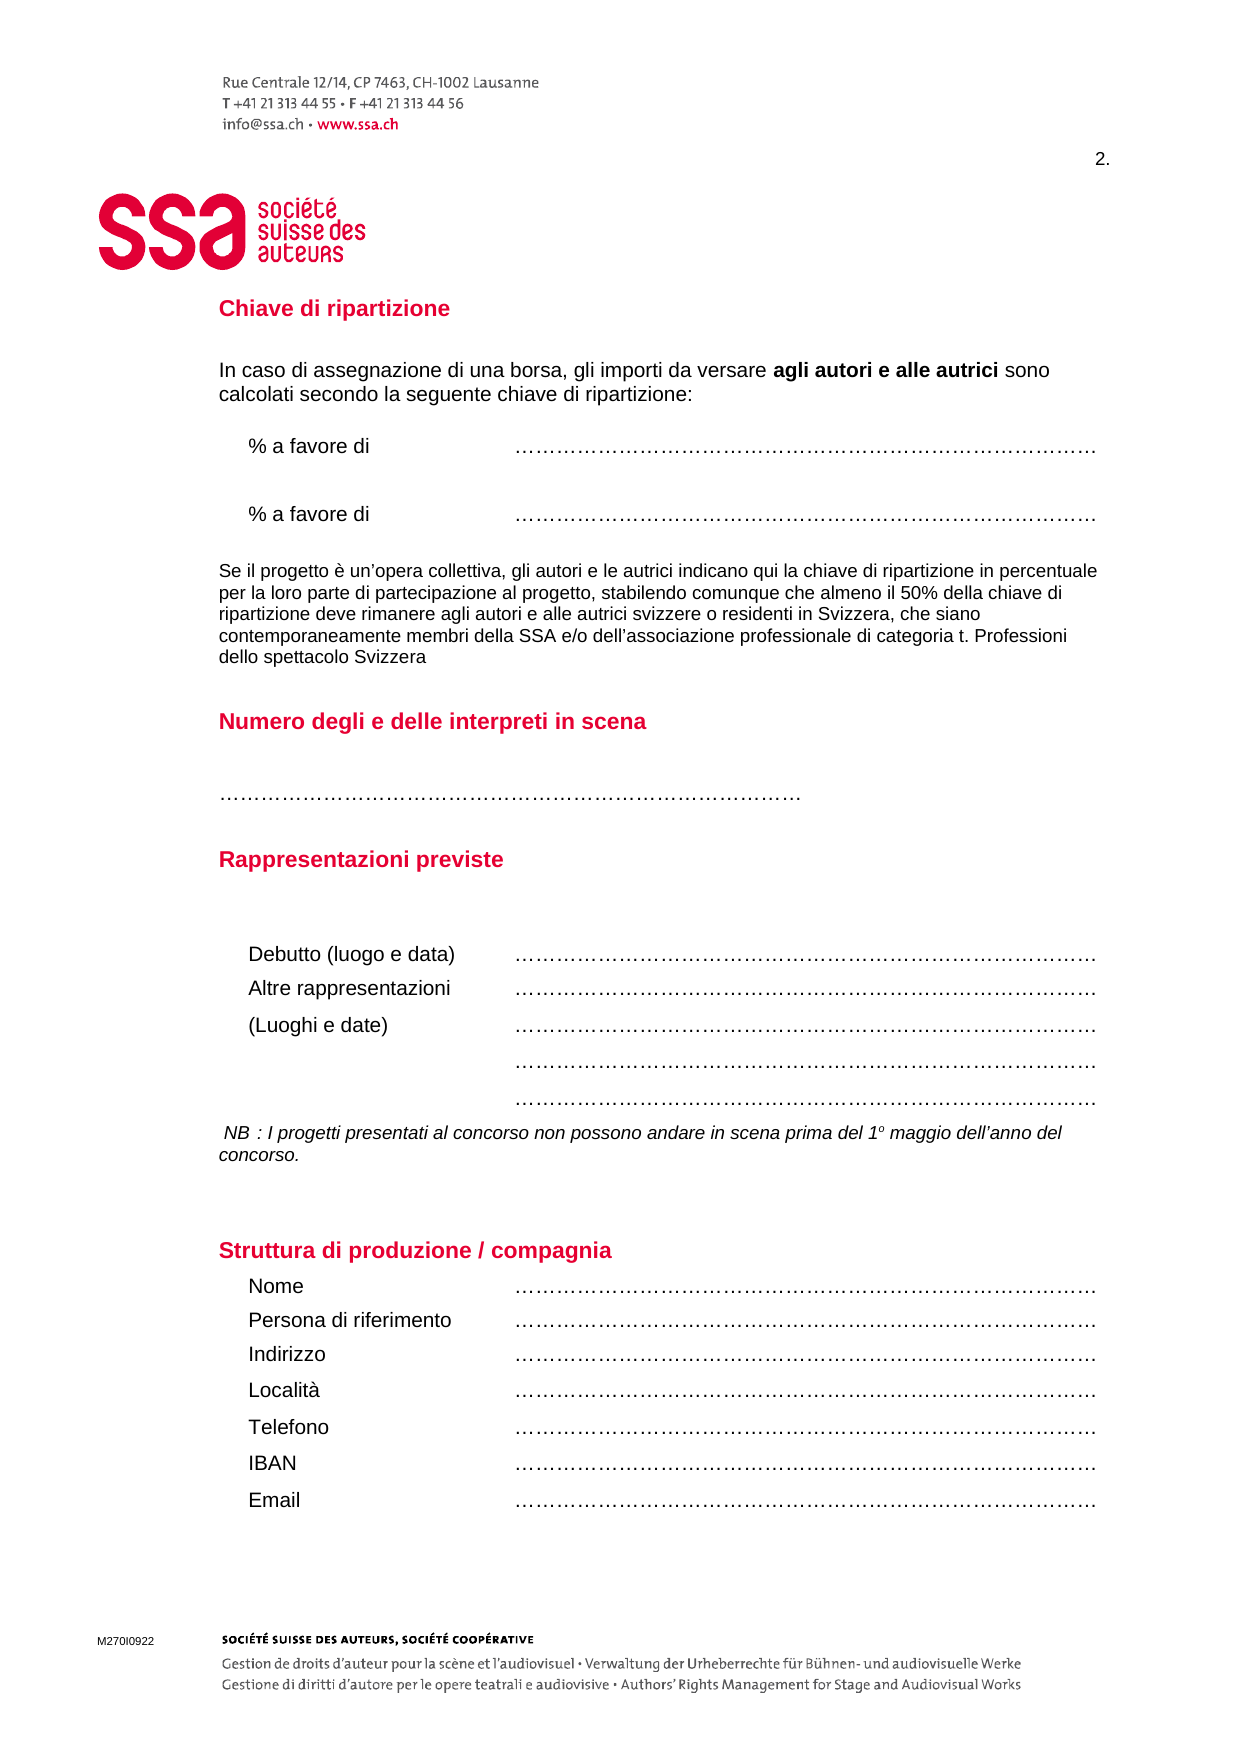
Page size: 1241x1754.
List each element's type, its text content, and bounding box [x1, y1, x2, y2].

text Telefono ………………………………………………………………………… [248, 1414, 1110, 1438]
text ………………………………………………………………………… [248, 1049, 1110, 1073]
text (Luoghi e date) ………………………………………………………………………… [248, 1013, 1110, 1037]
text Località ………………………………………………………………………… [248, 1378, 1110, 1402]
text Indirizzo ………………………………………………………………………… [248, 1342, 1110, 1366]
text ………………………………………………………………………… [218, 781, 1110, 805]
text Struttura di produzione / compagnia [218, 1237, 1110, 1264]
text Rappresentazioni previste [218, 846, 1110, 872]
text Chiave di ripartizione [218, 295, 1110, 322]
text ………………………………………………………………………… [248, 1086, 1110, 1109]
text NB : I progetti presentati al concorso non possono andare in scena prima del 1o maggio dell’anno del concorso. [218, 1122, 1110, 1165]
text Numero degli e delle interpreti in scena [218, 708, 1110, 734]
text Nome ………………………………………………………………………… [248, 1274, 1110, 1298]
text In caso di assegnazione di una borsa, gli importi da versare agli autori e alle autrici sono calcolati secondo la seguente chiave di ripartizione: [218, 358, 1110, 406]
text Persona di riferimento ………………………………………………………………………… [248, 1308, 1110, 1332]
text % a favore di ………………………………………………………………………… [248, 434, 1110, 458]
text % a favore di ………………………………………………………………………… [248, 502, 1110, 526]
text Altre rappresentazioni ………………………………………………………………………… [248, 976, 1110, 1000]
text IBAN ………………………………………………………………………… [248, 1451, 1110, 1475]
text Debutto (luogo e data) ………………………………………………………………………… [248, 942, 1110, 966]
text Se il progetto è un’opera collettiva, gli autori e le autrici indicano qui la chiave di ripartizione in percentuale per la loro parte di partecipazione al progetto, stabilendo comunque che almeno il 50% della chiave di ripartizione deve rimanere agli autori e alle autrici svizzere o residenti in Svizzera, che siano contemporaneamente membri della SSA e/o dell’associazione professionale di categoria t. Professioni dello spettacolo Svizzera [218, 536, 1110, 668]
text Email ………………………………………………………………………… [248, 1487, 1110, 1511]
